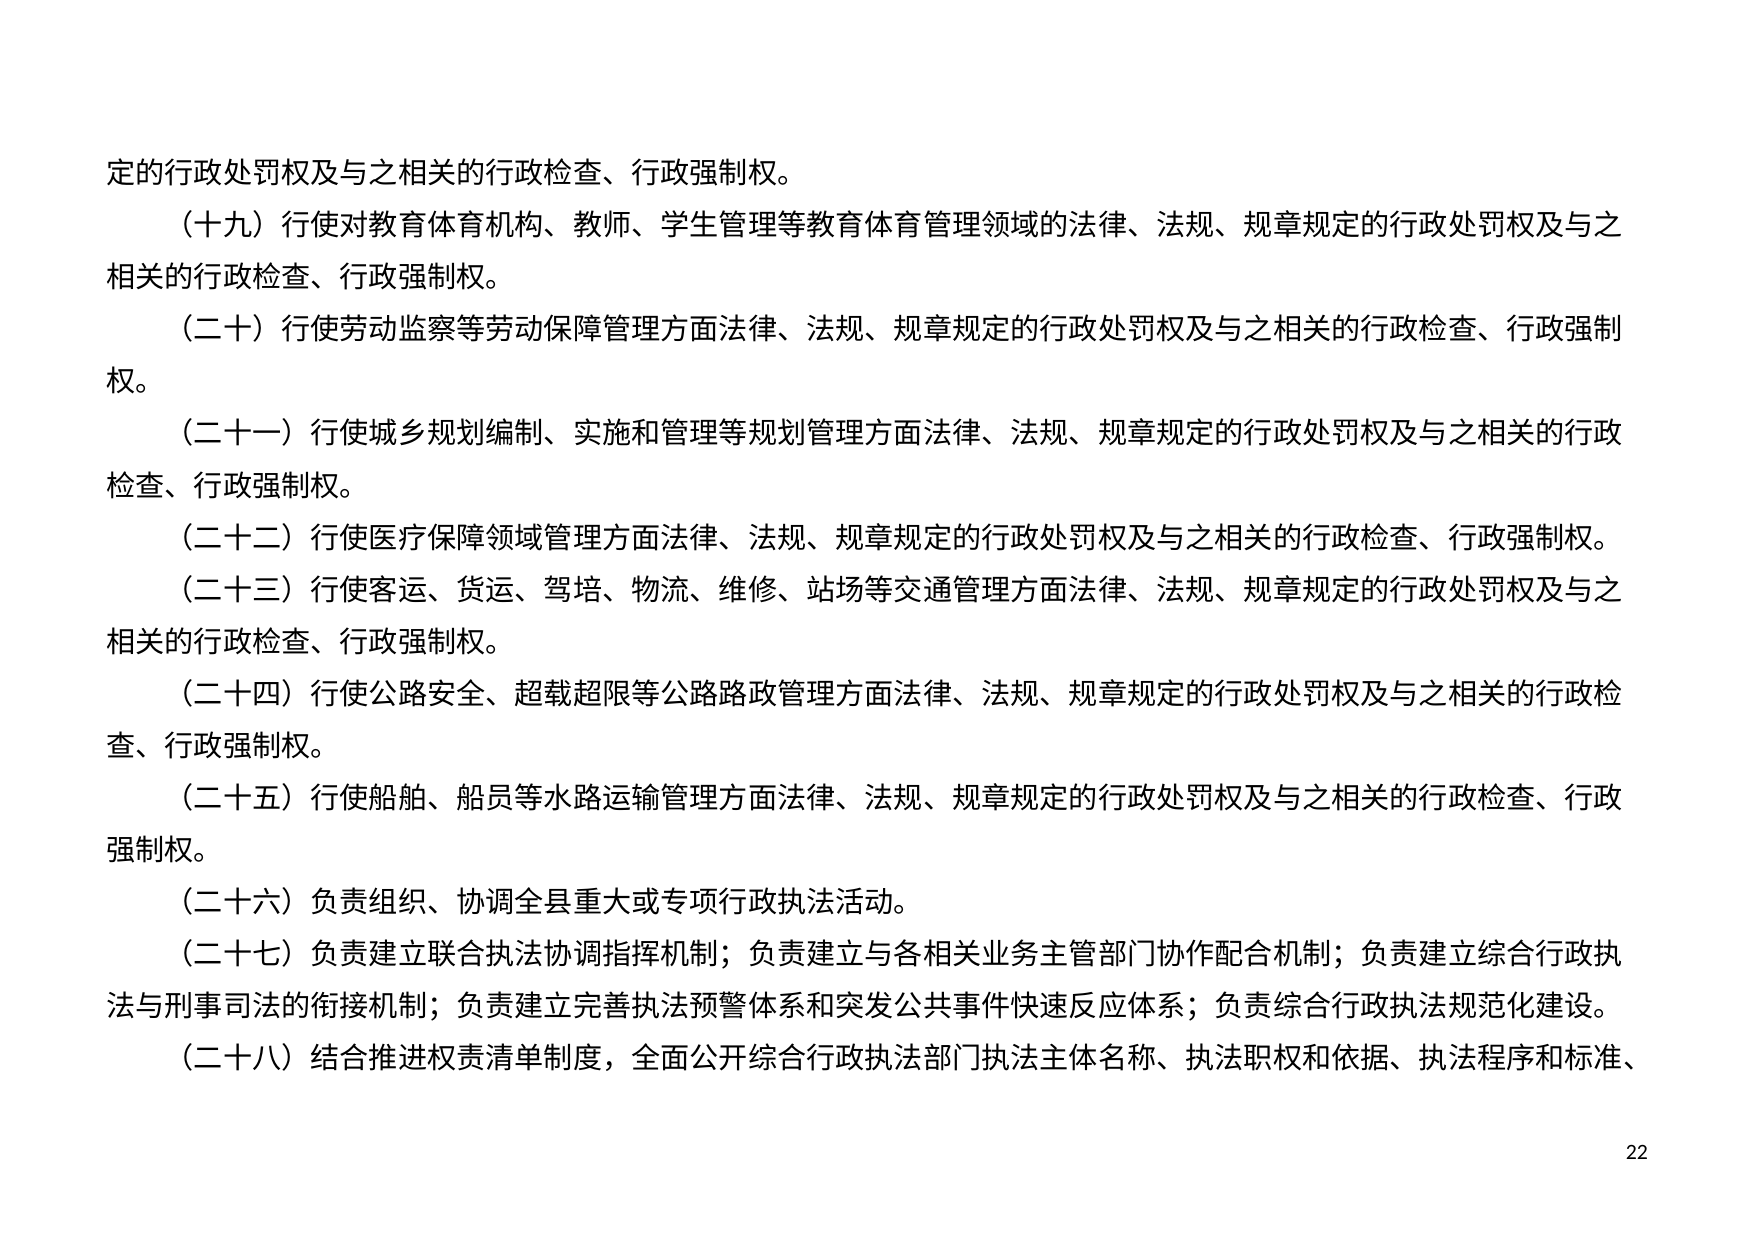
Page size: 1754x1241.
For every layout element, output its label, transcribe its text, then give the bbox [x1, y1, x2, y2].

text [106, 1027, 1648, 1079]
text （二十三）行使客运、货运、驾培、物流、维修、站场等交通管理方面法律、法规、规章规定的行政处罚权及与之相关的行政检查、行政强制权。 [106, 558, 1648, 663]
text （二十一）行使城乡规划编制、实施和管理等规划管理方面法律、法规、规章规定的行政处罚权及与之相关的行政检查、行政强制权。 [106, 402, 1648, 506]
text （二十）行使劳动监察等劳动保障管理方面法律、法规、规章规定的行政处罚权及与之相关的行政检查、行政强制权。 [106, 298, 1648, 402]
text （二十二）行使医疗保障领域管理方面法律、法规、规章规定的行政处罚权及与之相关的行政检查、行政强制权。 [106, 506, 1648, 558]
text （二十六）负责组织、协调全县重大或专项行政执法活动。 [106, 871, 1648, 923]
text （十九）行使对教育体育机构、教师、学生管理等教育体育管理领域的法律、法规、规章规定的行政处罚权及与之相关的行政检查、行政强制权。 [106, 194, 1648, 298]
text （二十五）行使船舶、船员等水路运输管理方面法律、法规、规章规定的行政处罚权及与之相关的行政检查、行政强制权。 [106, 767, 1648, 871]
text （二十四）行使公路安全、超载超限等公路路政管理方面法律、法规、规章规定的行政处罚权及与之相关的行政检查、行政强制权。 [106, 663, 1648, 767]
text （二十七）负责建立联合执法协调指挥机制；负责建立与各相关业务主管部门协作配合机制；负责建立综合行政执法与刑事司法的衔接机制；负责建立完善执法预警体系和突发公共事件快速反应体系；负责综合行政执法规范化建设。 [106, 923, 1648, 1027]
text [106, 142, 1648, 194]
